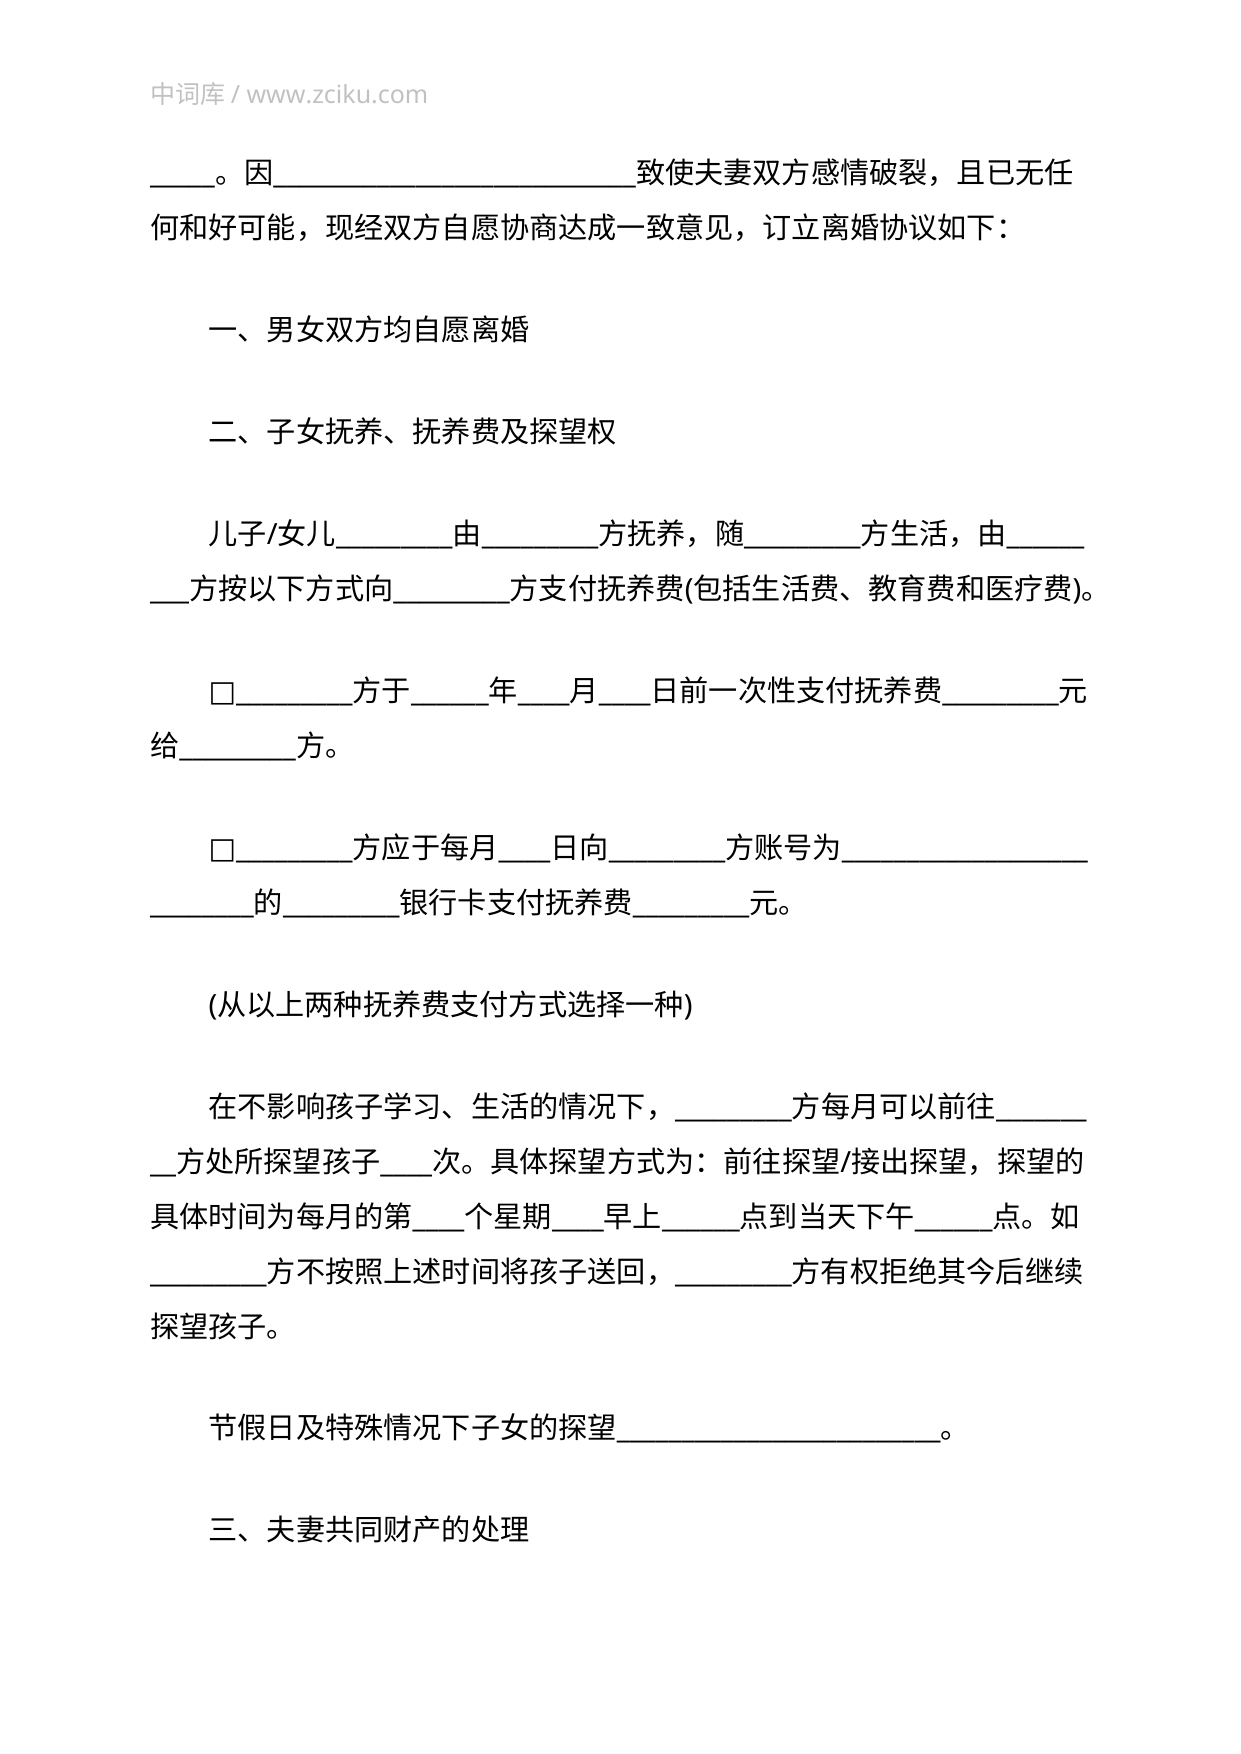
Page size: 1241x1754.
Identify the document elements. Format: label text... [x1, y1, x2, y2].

text 儿子/女儿_________由_________方抚养，随_________方生活，由_________方按以下方式向_________方支付抚养费(包括生活费、教育费和医疗费)。 [150, 510, 1090, 608]
text 一、男女双方均自愿离婚 [150, 307, 1090, 349]
text (从以上两种抚养费支付方式选择一种) [150, 981, 1090, 1024]
text □_________方于______年____月____日前一次性支付抚养费_________元给_________方。 [150, 667, 1090, 765]
text 二、子女抚养、抚养费及探望权 [150, 408, 1090, 451]
text □_________方应于每月____日向_________方账号为___________________________的_________银行卡支付抚养费_________元。 [150, 824, 1090, 922]
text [150, 150, 1090, 247]
text 节假日及特殊情况下子女的探望_________________________。 [150, 1405, 1090, 1447]
text 在不影响孩子学习、生活的情况下，_________方每月可以前往_________方处所探望孩子____次。具体探望方式为：前往探望/接出探望，探望的具体时间为每月的第____个星期____早上______点到当天下午______点。如_________方不按照上述时间将孩子送回，_________方有权拒绝其今后继续探望孩子。 [150, 1083, 1090, 1346]
text 三、夫妻共同财产的处理 [150, 1507, 1090, 1549]
